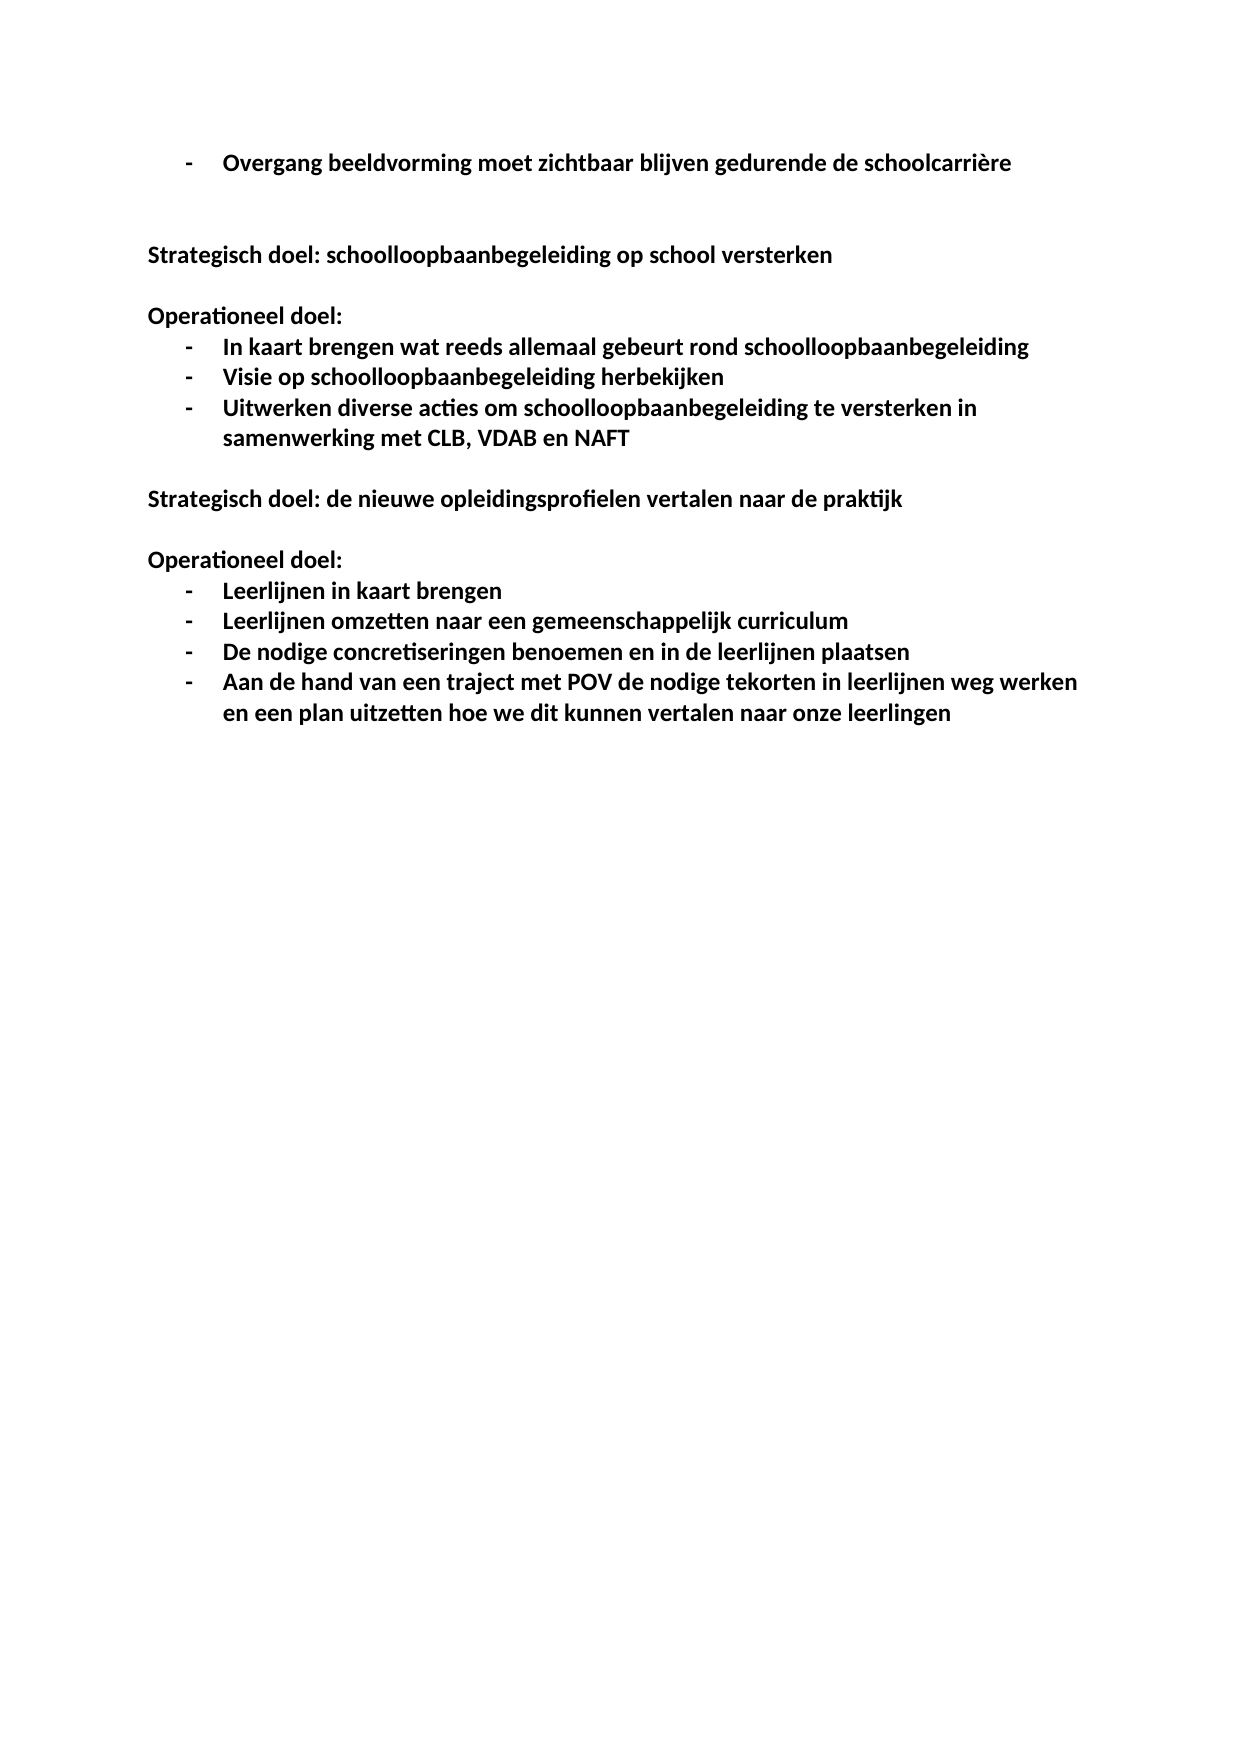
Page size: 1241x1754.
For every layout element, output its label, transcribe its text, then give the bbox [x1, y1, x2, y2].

list Leerlijnen in kaart brengen [185, 575, 1093, 605]
list Uitwerken diverse acties om schoolloopbaanbegeleiding te versterken in samenwerking met CLB, VDAB en NAFT [185, 392, 1093, 453]
list Leerlijnen omzetten naar een gemeenschappelijk curriculum [185, 605, 1093, 636]
list Visie op schoolloopbaanbegeleiding herbekijken [185, 361, 1093, 392]
list De nodige concretiseringen benoemen en in de leerlijnen plaatsen [185, 636, 1093, 666]
text Operationeel doel: [148, 300, 1093, 331]
text Strategisch doel: schoolloopbaanbegeleiding op school versterken [148, 239, 1093, 270]
list In kaart brengen wat reeds allemaal gebeurt rond schoolloopbaanbegeleiding [185, 331, 1093, 361]
list Overgang beeldvorming moet zichtbaar blijven gedurende de schoolcarrière [185, 148, 1093, 178]
text Strategisch doel: de nieuwe opleidingsprofielen vertalen naar de praktijk [148, 483, 1093, 514]
text Operationeel doel: [148, 544, 1093, 575]
list Aan de hand van een traject met POV de nodige tekorten in leerlijnen weg werken en een plan uitzetten hoe we dit kunnen vertalen naar onze leerlingen [185, 666, 1093, 727]
